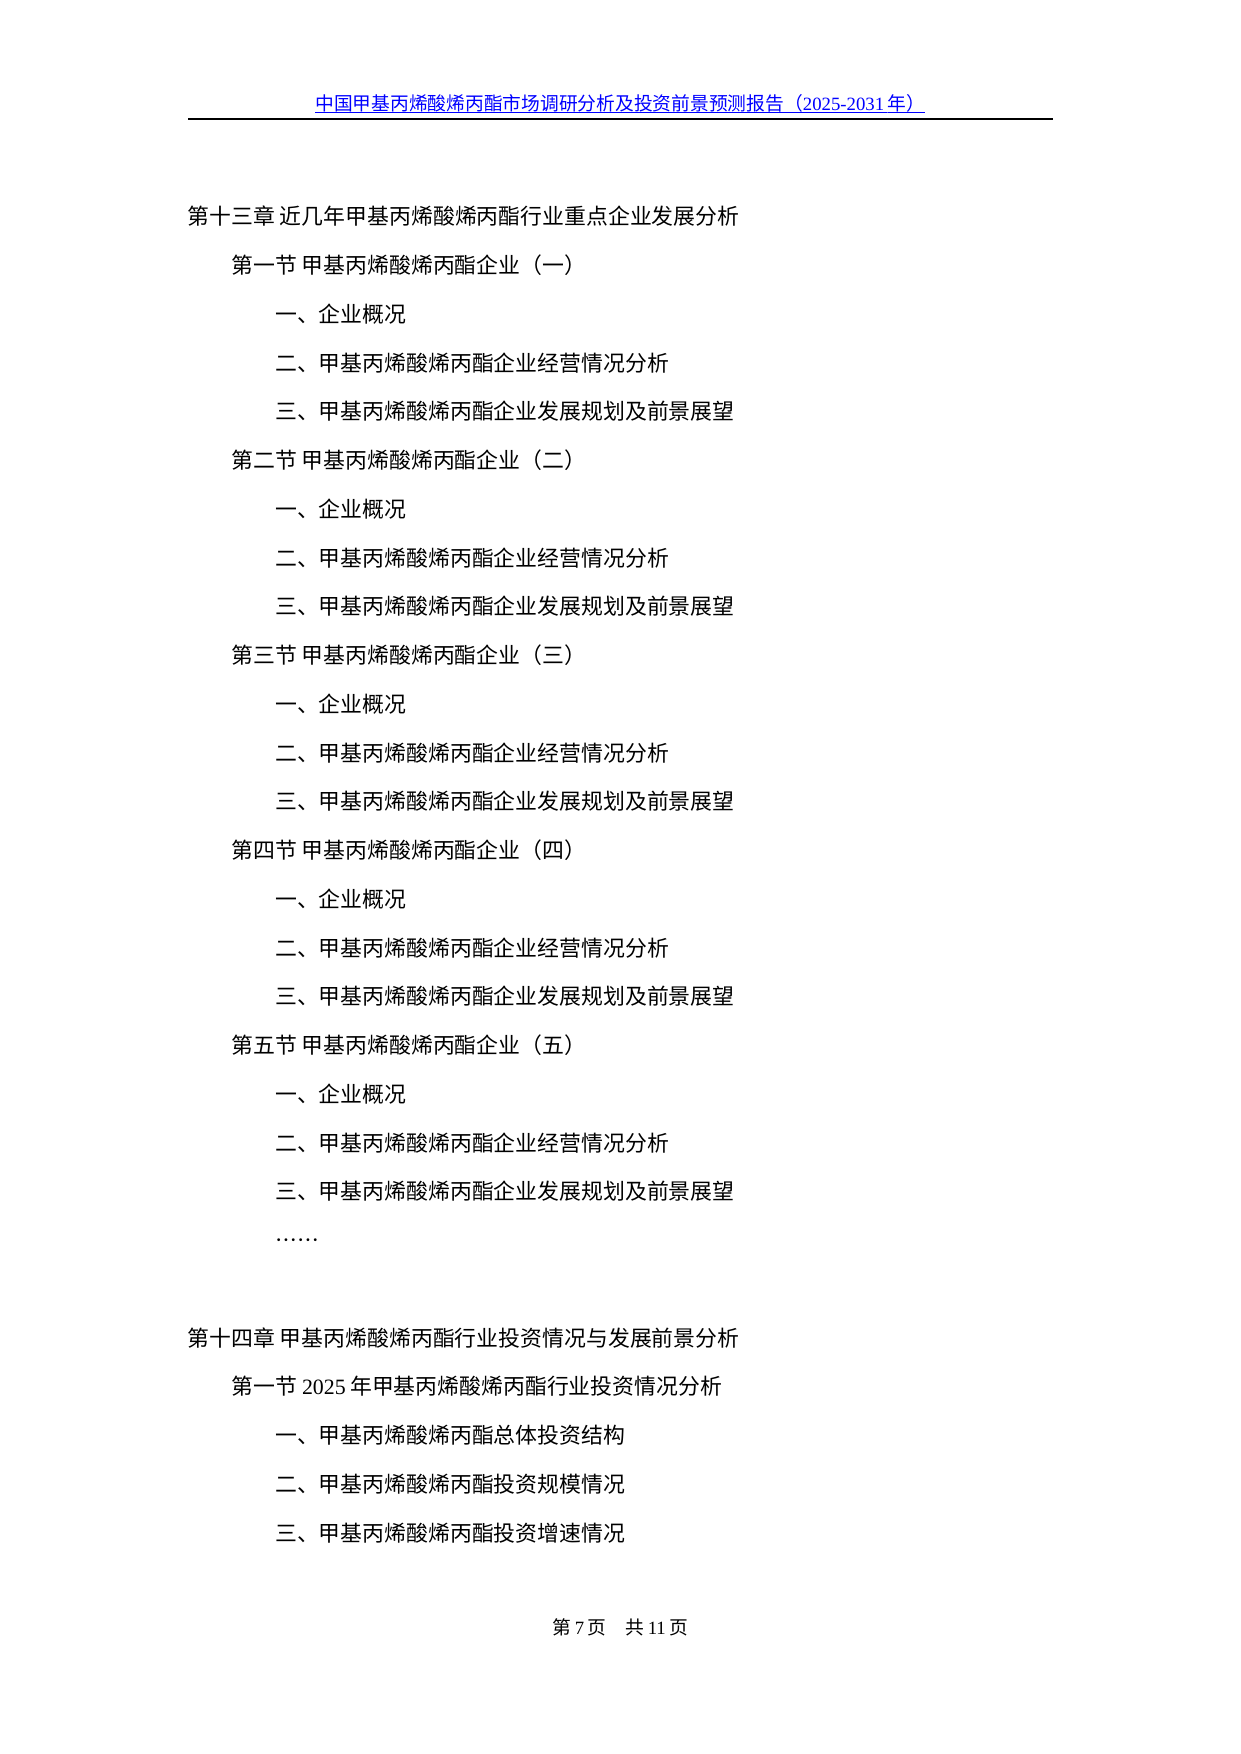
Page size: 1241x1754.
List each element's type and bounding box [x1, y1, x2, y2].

text [187, 150, 1053, 1548]
